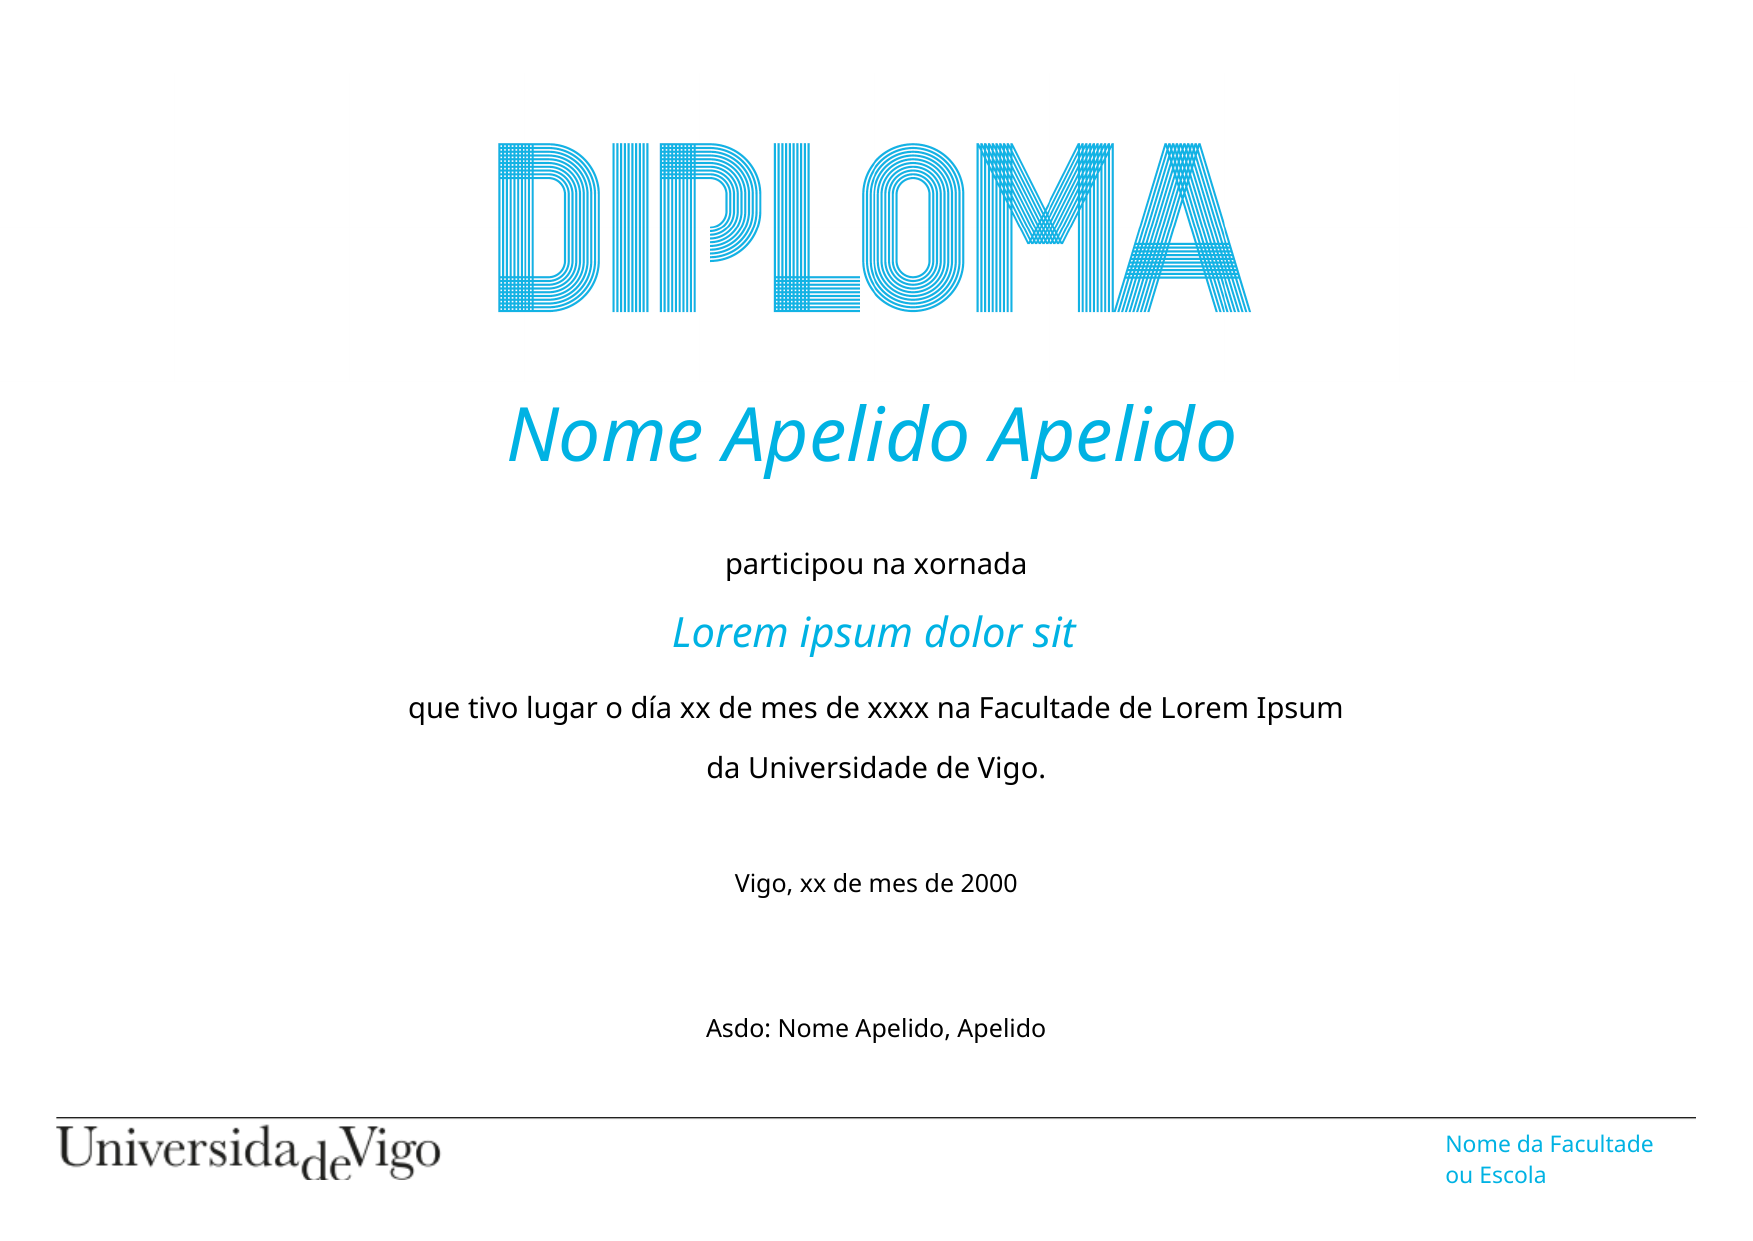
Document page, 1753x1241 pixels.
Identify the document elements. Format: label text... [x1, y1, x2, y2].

subtitle Nome Apelido Apelido [148, 382, 1604, 484]
text Vigo, xx de mes de 2000 [148, 866, 1604, 900]
text Asdo: Nome Apelido, Apelido [148, 1011, 1604, 1045]
text participou na xornada [148, 484, 1604, 583]
picture [0, 73, 1748, 382]
text Lorem ipsum dolor sit [148, 603, 1604, 659]
text que tivo lugar o día xx de mes de xxxx na Facultade de Lorem Ipsum da Universidade de Vigo. [148, 688, 1604, 787]
